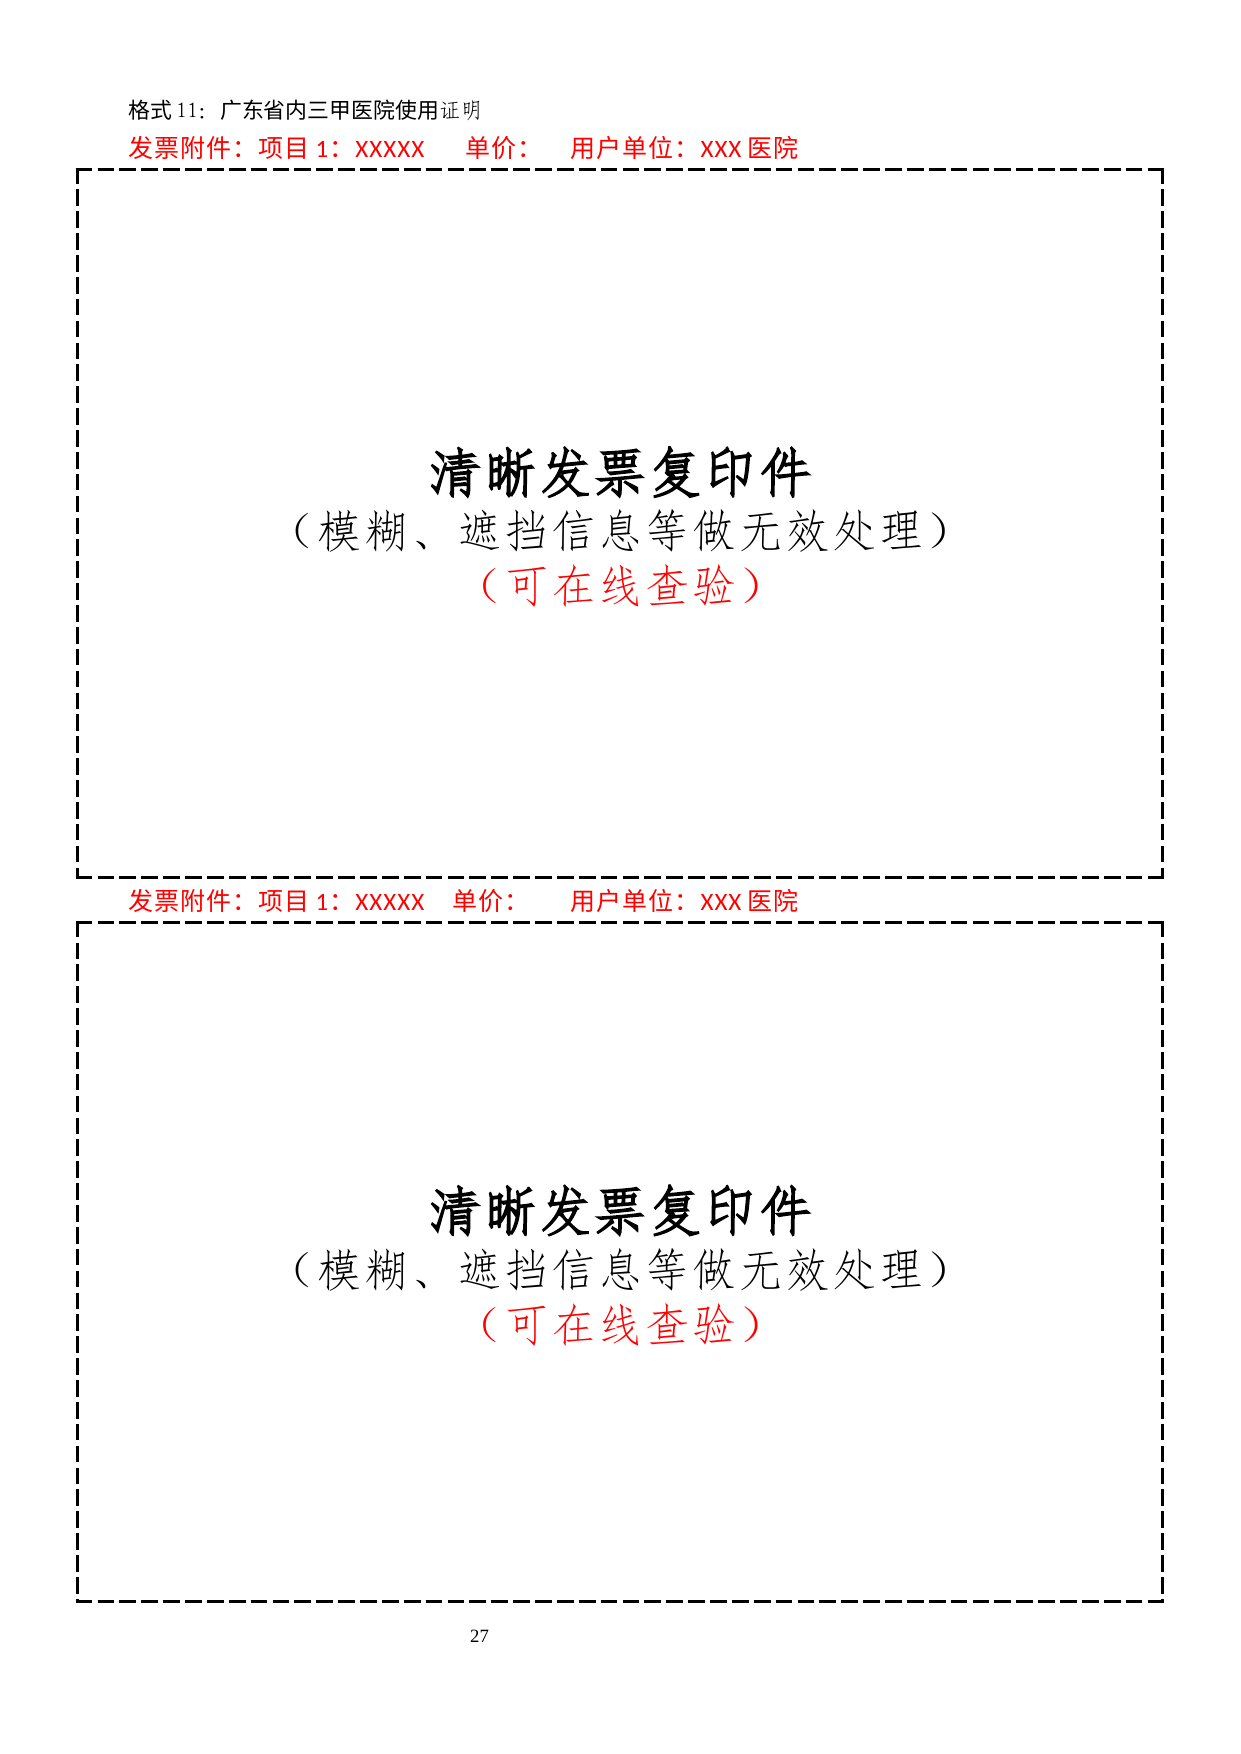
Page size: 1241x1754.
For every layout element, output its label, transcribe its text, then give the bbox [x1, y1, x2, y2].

text 格式11：广东省内三甲医院使用证明 [128, 93, 1112, 126]
table_header 清晰发票复印件 （模糊、遮挡信息等做无效处理） （可在线查验） [77, 168, 1163, 876]
text 发票附件：项目1：XXXXX 单价： 用户单位：XXX医院 [128, 128, 1112, 165]
table_header 清晰发票复印件 （模糊、遮挡信息等做无效处理） （可在线查验） [77, 921, 1163, 1599]
text 发票附件：项目1：XXXXX 单价： 用户单位：XXX医院 [128, 882, 1112, 918]
